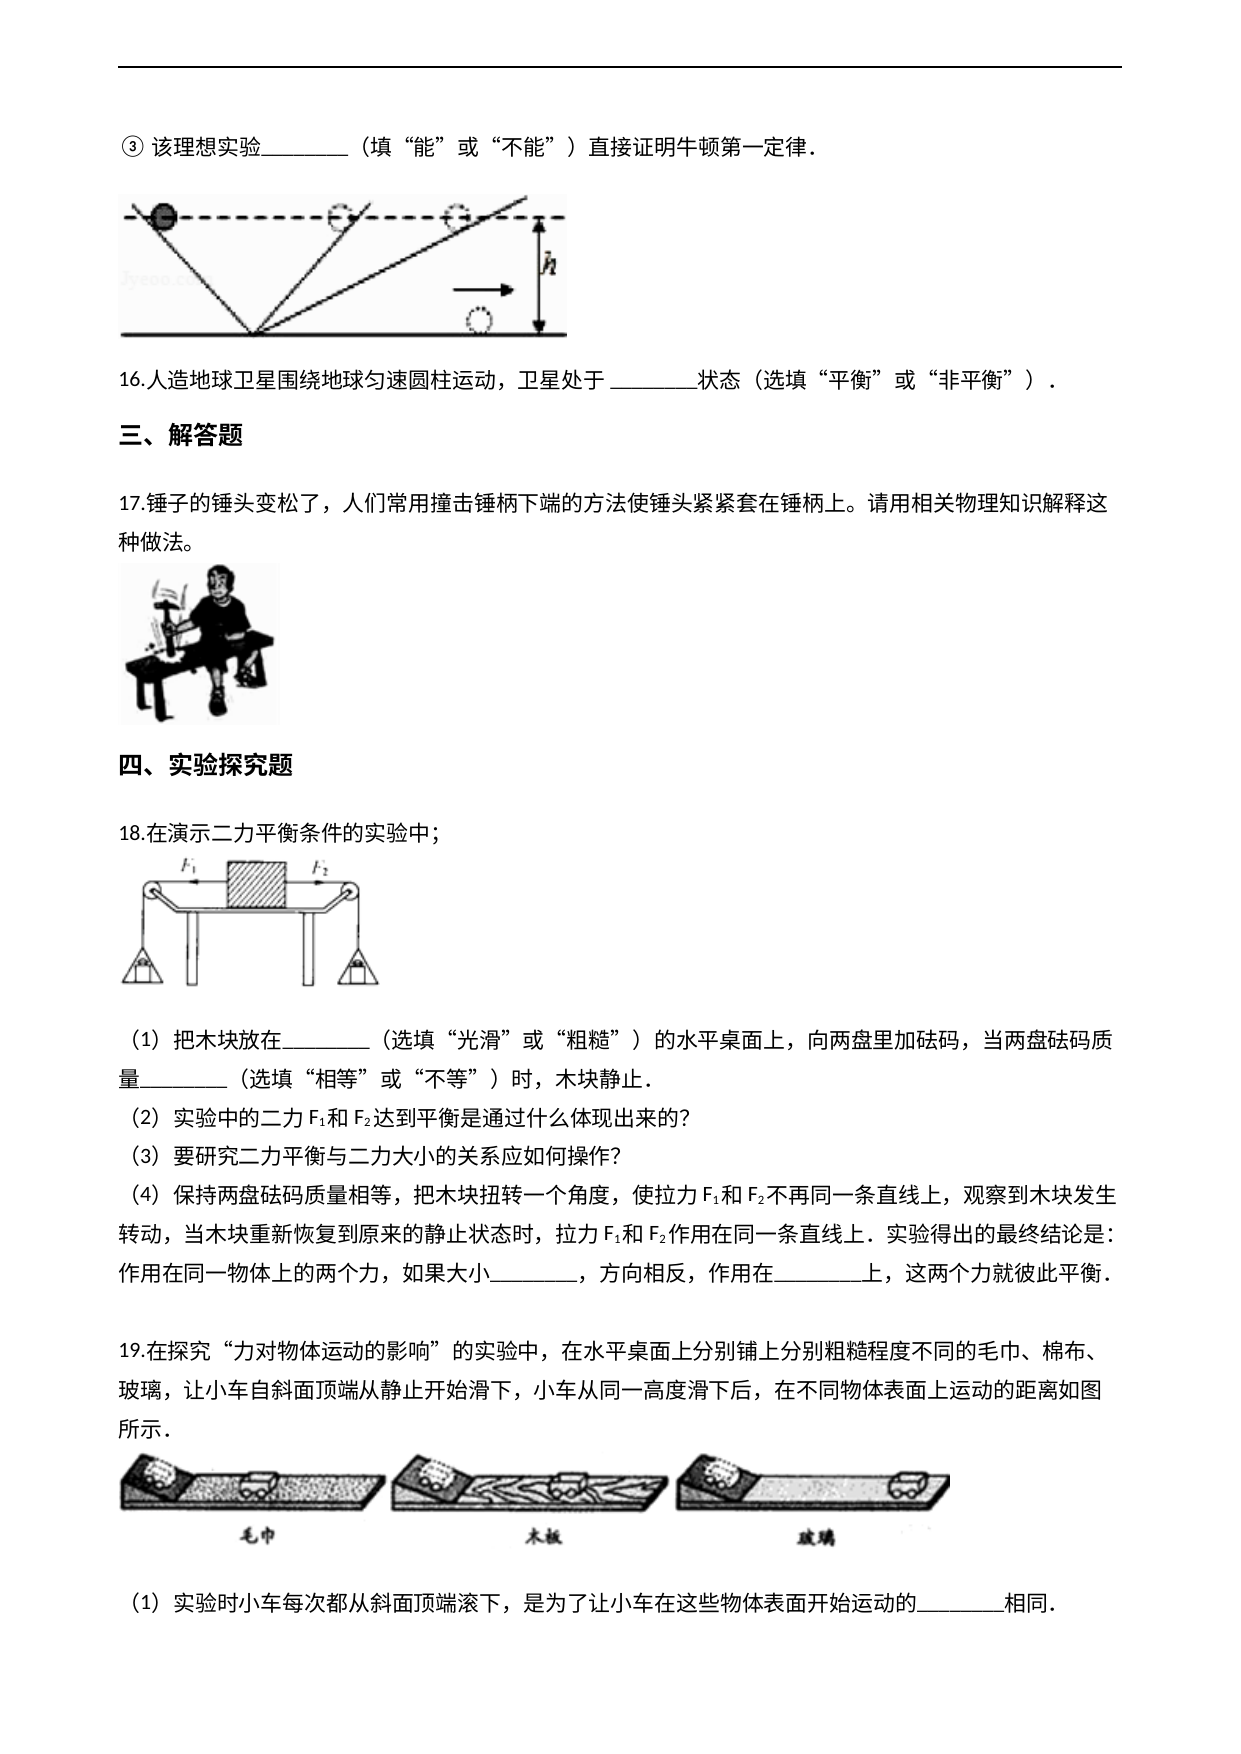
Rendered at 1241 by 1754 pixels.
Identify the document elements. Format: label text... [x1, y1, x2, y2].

text 17.锤子的锤头变松了，人们常用撞击锤柄下端的方法使锤头紧紧套在锤柄上。请用相关物理知识解释这种做法。 [118, 486, 1122, 557]
text 三、解答题 [118, 401, 1122, 466]
picture [118, 563, 280, 725]
text （1）实验时小车每次都从斜面顶端滚下，是为了让小车在这些物体表面开始运动的________相同． [118, 1585, 1122, 1618]
text （2）实验中的二力F1和F2达到平衡是通过什么体现出来的？ [118, 1100, 1122, 1133]
text 四、实验探究题 [118, 731, 1122, 796]
text （1）把木块放在________（选填“光滑”或“粗糙”）的水平桌面上，向两盘里加砝码，当两盘砝码质量________（选填“相等”或“不等”）时，木块静止． [118, 1022, 1122, 1094]
text （3）要研究二力平衡与二力大小的关系应如何操作？ [118, 1139, 1122, 1171]
text （4）保持两盘砝码质量相等，把木块扭转一个角度，使拉力F1和F2不再同一条直线上，观察到木块发生转动，当木块重新恢复到原来的静止状态时，拉力F1和F2作用在同一条直线上．实验得出的最终结论是：作用在同一物体上的两个力，如果大小________，方向相反，作用在________上，这两个力就彼此平衡． [118, 1178, 1122, 1327]
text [118, 129, 1122, 357]
text 16.人造地球卫星围绕地球匀速圆柱运动，卫星处于 ________状态（选填“平衡”或“非平衡”）． [118, 362, 1122, 395]
text 19.在探究“力对物体运动的影响”的实验中，在水平桌面上分别铺上分别粗糙程度不同的毛巾、棉布、玻璃，让小车自斜面顶端从静止开始滑下，小车从同一高度滑下后，在不同物体表面上运动的距离如图所示． [118, 1333, 1122, 1444]
text 18.在演示二力平衡条件的实验中； [118, 816, 1122, 848]
picture [118, 854, 380, 988]
picture [118, 1449, 950, 1550]
picture [118, 194, 567, 339]
